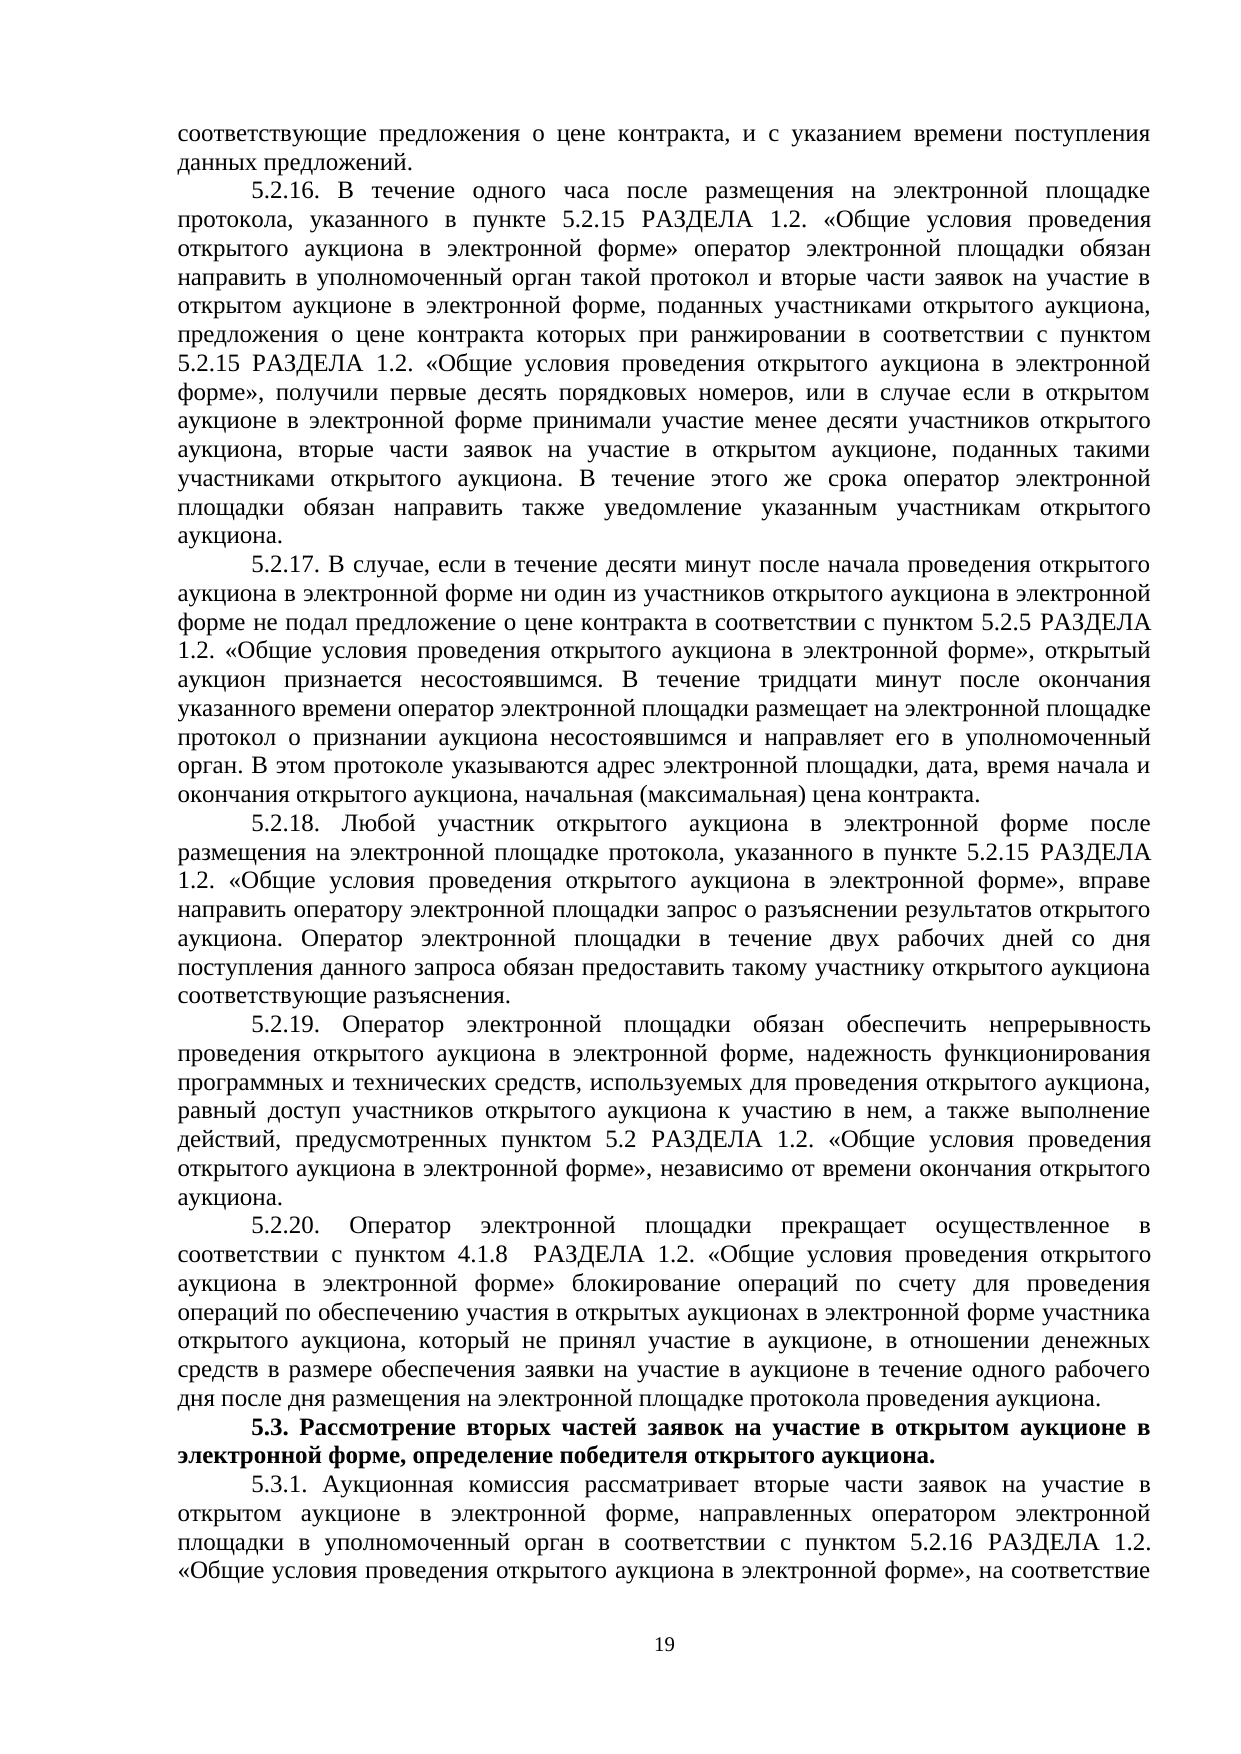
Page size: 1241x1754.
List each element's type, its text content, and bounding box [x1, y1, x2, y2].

text 5.2.20. Оператор электронной площадки прекращает осуществленное в соответствии с пунктом 4.1.8 Раздела 1.2. «Общие условия проведения открытого аукциона в электронной форме» блокирование операций по счету для проведения операций по обеспечению участия в открытых аукционах в электронной форме участника открытого аукциона, который не принял участие в аукционе, в отношении денежных средств в размере обеспечения заявки на участие в аукционе в течение одного рабочего дня после дня размещения на электронной площадке протокола проведения аукциона. [177, 1211, 1152, 1412]
text 5.2.19. Оператор электронной площадки обязан обеспечить непрерывность проведения открытого аукциона в электронной форме, надежность функционирования программных и технических средств, используемых для проведения открытого аукциона, равный доступ участников открытого аукциона к участию в нем, а также выполнение действий, предусмотренных пунктом 5.2 Раздела 1.2. «Общие условия проведения открытого аукциона в электронной форме», независимо от времени окончания открытого аукциона. [177, 1009, 1152, 1211]
text 5.2.16. В течение одного часа после размещения на электронной площадке протокола, указанного в пункте 5.2.15 Раздела 1.2. «Общие условия проведения открытого аукциона в электронной форме» оператор электронной площадки обязан направить в уполномоченный орган такой протокол и вторые части заявок на участие в открытом аукционе в электронной форме, поданных участниками открытого аукциона, предложения о цене контракта которых при ранжировании в соответствии с пунктом 5.2.15 Раздела 1.2. «Общие условия проведения открытого аукциона в электронной форме», получили первые десять порядковых номеров, или в случае если в открытом аукционе в электронной форме принимали участие менее десяти участников открытого аукциона, вторые части заявок на участие в открытом аукционе, поданных такими участниками открытого аукциона. В течение этого же срока оператор электронной площадки обязан направить также уведомление указанным участникам открытого аукциона. [177, 176, 1152, 549]
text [177, 118, 1152, 176]
text 5.3. Рассмотрение вторых частей заявок на участие в открытом аукционе в электронной форме, определение победителя открытого аукциона. [177, 1412, 1152, 1469]
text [177, 1469, 1152, 1584]
text 5.2.17. В случае, если в течение десяти минут после начала проведения открытого аукциона в электронной форме ни один из участников открытого аукциона в электронной форме не подал предложение о цене контракта в соответствии с пунктом 5.2.5 Раздела 1.2. «Общие условия проведения открытого аукциона в электронной форме», открытый аукцион признается несостоявшимся. В течение тридцати минут после окончания указанного времени оператор электронной площадки размещает на электронной площадке протокол о признании аукциона несостоявшимся и направляет его в уполномоченный орган. В этом протоколе указываются адрес электронной площадки, дата, время начала и окончания открытого аукциона, начальная (максимальная) цена контракта. [177, 549, 1152, 808]
text 5.2.18. Любой участник открытого аукциона в электронной форме после размещения на электронной площадке протокола, указанного в пункте 5.2.15 Раздела 1.2. «Общие условия проведения открытого аукциона в электронной форме», вправе направить оператору электронной площадки запрос о разъяснении результатов открытого аукциона. Оператор электронной площадки в течение двух рабочих дней со дня поступления данного запроса обязан предоставить такому участнику открытого аукциона соответствующие разъяснения. [177, 808, 1152, 1009]
